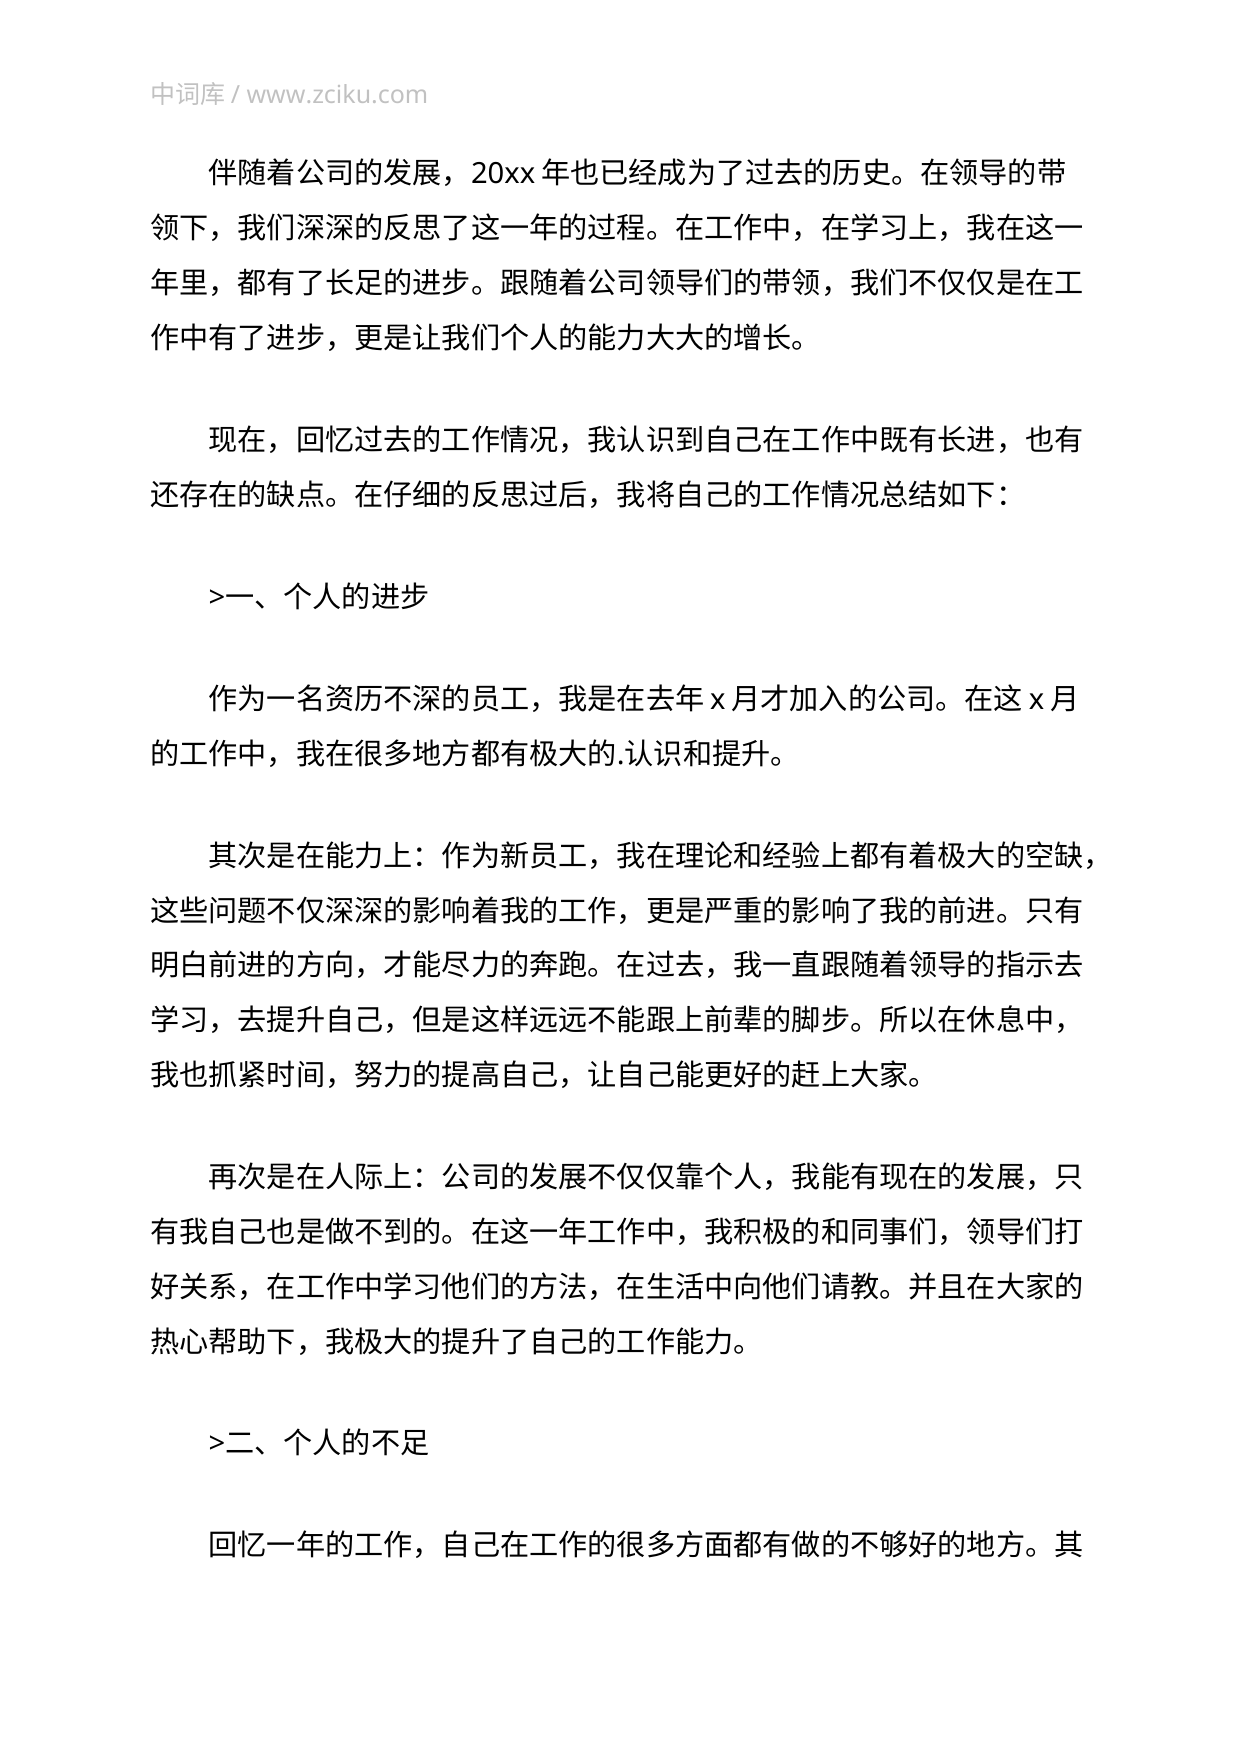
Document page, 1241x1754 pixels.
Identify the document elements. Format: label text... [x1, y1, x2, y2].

text 现在，回忆过去的工作情况，我认识到自己在工作中既有长进，也有还存在的缺点。在仔细的反思过后，我将自己的工作情况总结如下： [150, 417, 1090, 514]
text 作为一名资历不深的员工，我是在去年x月才加入的公司。在这x月的工作中，我在很多地方都有极大的.认识和提升。 [150, 675, 1090, 773]
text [150, 1522, 1090, 1564]
text 伴随着公司的发展，20xx年也已经成为了过去的历史。在领导的带领下，我们深深的反思了这一年的过程。在工作中，在学习上，我在这一年里，都有了长足的进步。跟随着公司领导们的带领，我们不仅仅是在工作中有了进步，更是让我们个人的能力大大的增长。 [150, 150, 1090, 357]
text >二、个人的不足 [150, 1420, 1090, 1462]
text >一、个人的进步 [150, 573, 1090, 616]
text 再次是在人际上：公司的发展不仅仅靠个人，我能有现在的发展，只有我自己也是做不到的。在这一年工作中，我积极的和同事们，领导们打好关系，在工作中学习他们的方法，在生活中向他们请教。并且在大家的热心帮助下，我极大的提升了自己的工作能力。 [150, 1153, 1090, 1361]
text 其次是在能力上：作为新员工，我在理论和经验上都有着极大的空缺，这些问题不仅深深的影响着我的工作，更是严重的影响了我的前进。只有明白前进的方向，才能尽力的奔跑。在过去，我一直跟随着领导的指示去学习，去提升自己，但是这样远远不能跟上前辈的脚步。所以在休息中，我也抓紧时间，努力的提高自己，让自己能更好的赶上大家。 [150, 832, 1090, 1094]
